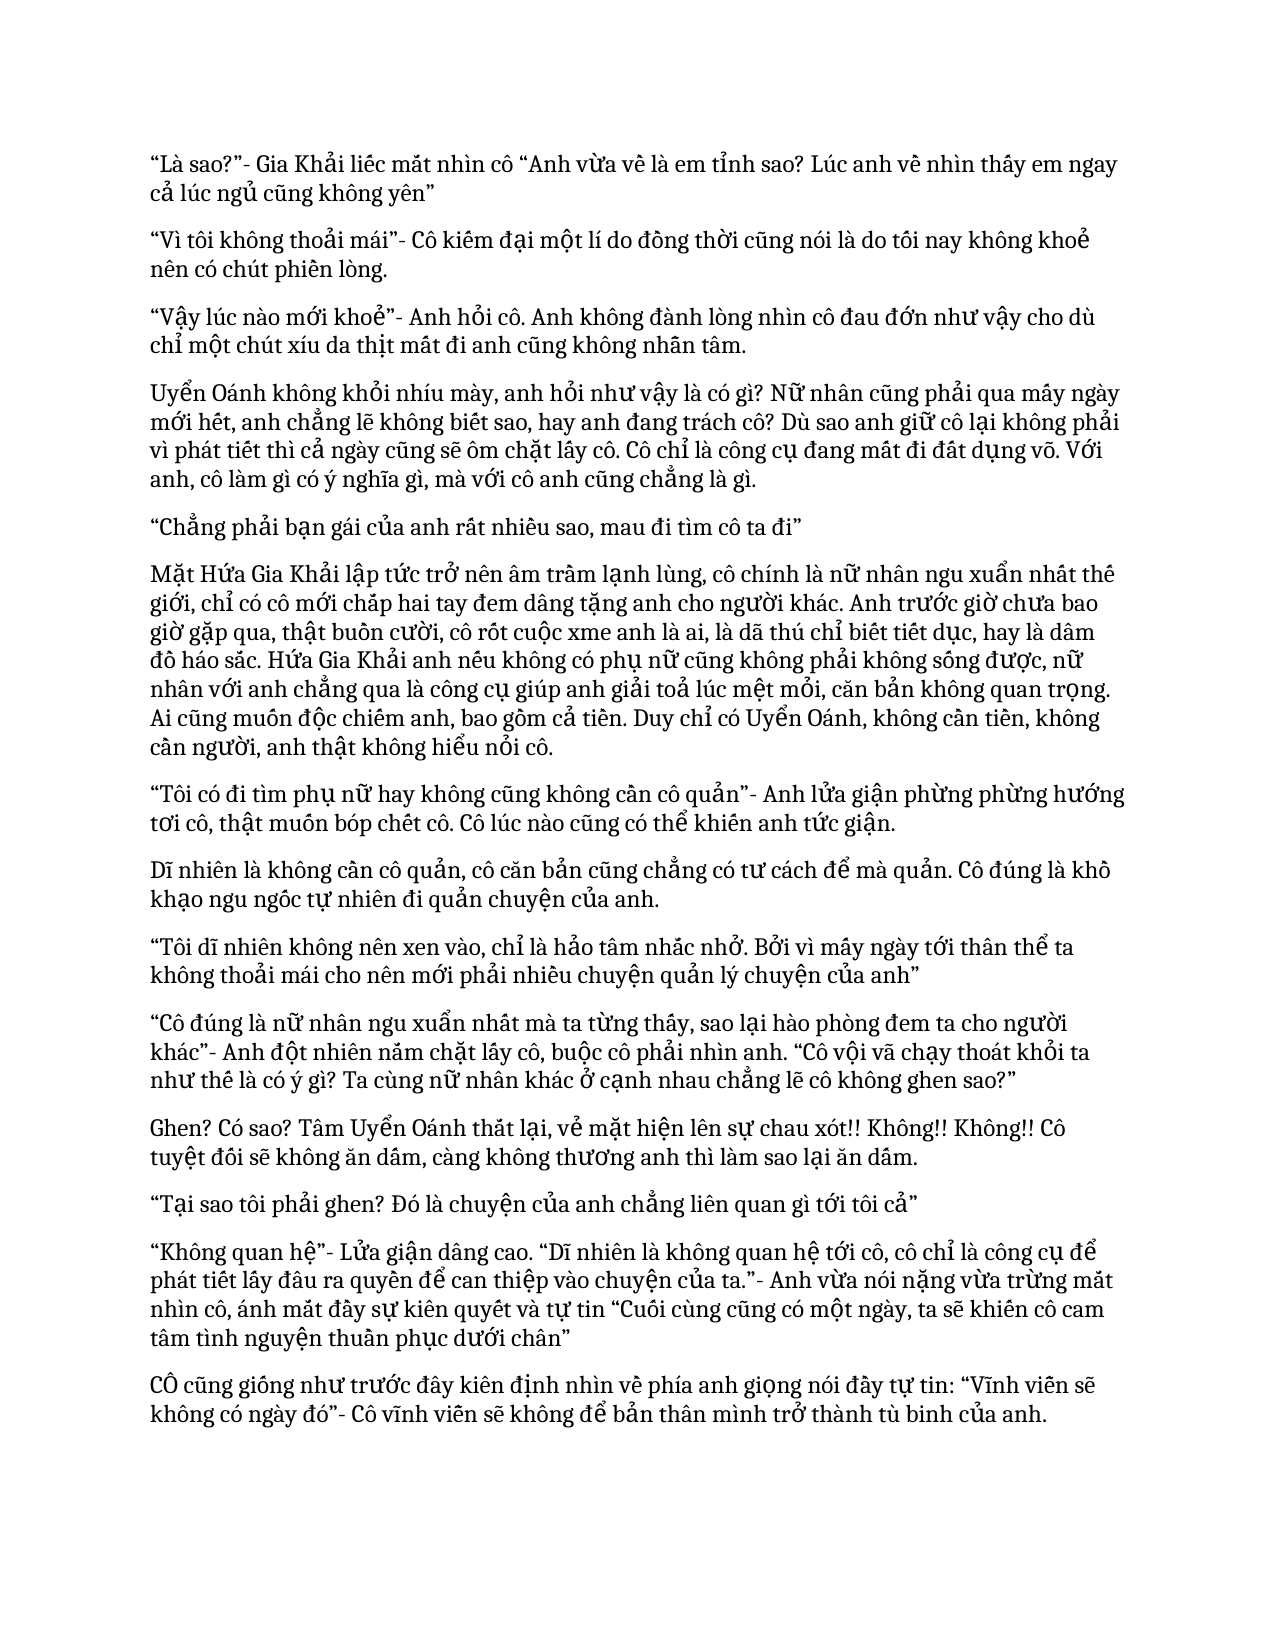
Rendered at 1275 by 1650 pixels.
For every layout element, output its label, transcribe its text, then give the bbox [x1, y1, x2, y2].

text “Không quan hệ”- Lửa giận dâng cao. “Dĩ nhiên là không quan hệ tới cô, cô chỉ là công cụ để phát tiết lấy đâu ra quyền để can thiệp vào chuyện của ta.”- Anh vừa nói nặng vừa trừng mắt nhìn cô, ánh mắt đầy sự kiên quyết và tự tin “Cuối cùng cũng có một ngày, ta sẽ khiến cô cam tâm tình nguyện thuần phục dưới chân” [150, 1237, 1125, 1352]
text Uyển Oánh không khỏi nhíu mày, anh hỏi như vậy là có gì? Nữ nhân cũng phải qua mấy ngày mới hết, anh chẳng lẽ không biết sao, hay anh đang trách cô? Dù sao anh giữ cô lại không phải vì phát tiết thì cả ngày cũng sẽ ôm chặt lấy cô. Cô chỉ là công cụ đang mất đi đất dụng võ. Với anh, cô làm gì có ý nghĩa gì, mà với cô anh cũng chẳng là gì. [150, 379, 1125, 494]
text “Là sao?”- Gia Khải liếc mắt nhìn cô “Anh vừa về là em tỉnh sao? Lúc anh về nhìn thấy em ngay cả lúc ngủ cũng không yên” [150, 150, 1125, 207]
text “Tôi dĩ nhiên không nên xen vào, chỉ là hảo tâm nhắc nhở. Bởi vì mấy ngày tới thân thể ta không thoải mái cho nên mới phải nhiều chuyện quản lý chuyện của anh” [150, 932, 1125, 990]
text Mặt Hứa Gia Khải lập tức trở nên âm trầm lạnh lùng, cô chính là nữ nhân ngu xuẩn nhất thế giới, chỉ có cô mới chắp hai tay đem dâng tặng anh cho người khác. Anh trước giờ chưa bao giờ gặp qua, thật buồn cười, cô rốt cuộc xme anh là ai, là dã thú chỉ biết tiết dục, hay là dâm đồ háo sắc. Hứa Gia Khải anh nếu không có phụ nữ cũng không phải không sống được, nữ nhân với anh chẳng qua là công cụ giúp anh giải toả lúc mệt mỏi, căn bản không quan trọng. Ai cũng muốn độc chiếm anh, bao gồm cả tiền. Duy chỉ có Uyển Oánh, không cần tiền, không cần người, anh thật không hiểu nỏi cô. [150, 560, 1125, 761]
text Dĩ nhiên là không cần cô quản, cô căn bản cũng chẳng có tư cách để mà quản. Cô đúng là khồ khạo ngu ngốc tự nhiên đi quản chuyện của anh. [150, 856, 1125, 914]
text “Cô đúng là nữ nhân ngu xuẩn nhất mà ta từng thấy, sao lại hào phòng đem ta cho người khác”- Anh đột nhiên nắm chặt lấy cô, buộc cô phải nhìn anh. “Cô vội vã chạy thoát khỏi ta như thế là có ý gì? Ta cùng nữ nhân khác ở cạnh nhau chẳng lẽ cô không ghen sao?” [150, 1009, 1125, 1095]
text “Chẳng phải bạn gái của anh rất nhiều sao, mau đi tìm cô ta đi” [150, 512, 1125, 541]
text “Tôi có đi tìm phụ nữ hay không cũng không cần cô quản”- Anh lửa giận phừng phừng hướng tơi cô, thật muốn bóp chết cô. Cô lúc nào cũng có thể khiến anh tức giận. [150, 780, 1125, 837]
text CÔ cũng giống như trước đây kiên định nhìn về phía anh giọng nói đầy tự tin: “Vĩnh viễn sẽ không có ngày đó”- Cô vĩnh viễn sẽ không để bản thân mình trở thành tù binh của anh. [150, 1371, 1125, 1429]
text “Vì tôi không thoải mái”- Cô kiếm đại một lí do đồng thời cũng nói là do tối nay không khoẻ nên có chút phiền lòng. [150, 226, 1125, 284]
text “Tại sao tôi phải ghen? Đó là chuyện của anh chẳng liên quan gì tới tôi cả” [150, 1190, 1125, 1219]
text Ghen? Có sao? Tâm Uyển Oánh thắt lại, vẻ mặt hiện lên sự chau xót!! Không!! Không!! Cô tuyệt đối sẽ không ăn dấm, càng không thương anh thì làm sao lại ăn dấm. [150, 1114, 1125, 1171]
text “Vậy lúc nào mới khoẻ”- Anh hỏi cô. Anh không đành lòng nhìn cô đau đớn như vậy cho dù chỉ một chút xíu da thịt mất đi anh cũng không nhẫn tâm. [150, 302, 1125, 360]
